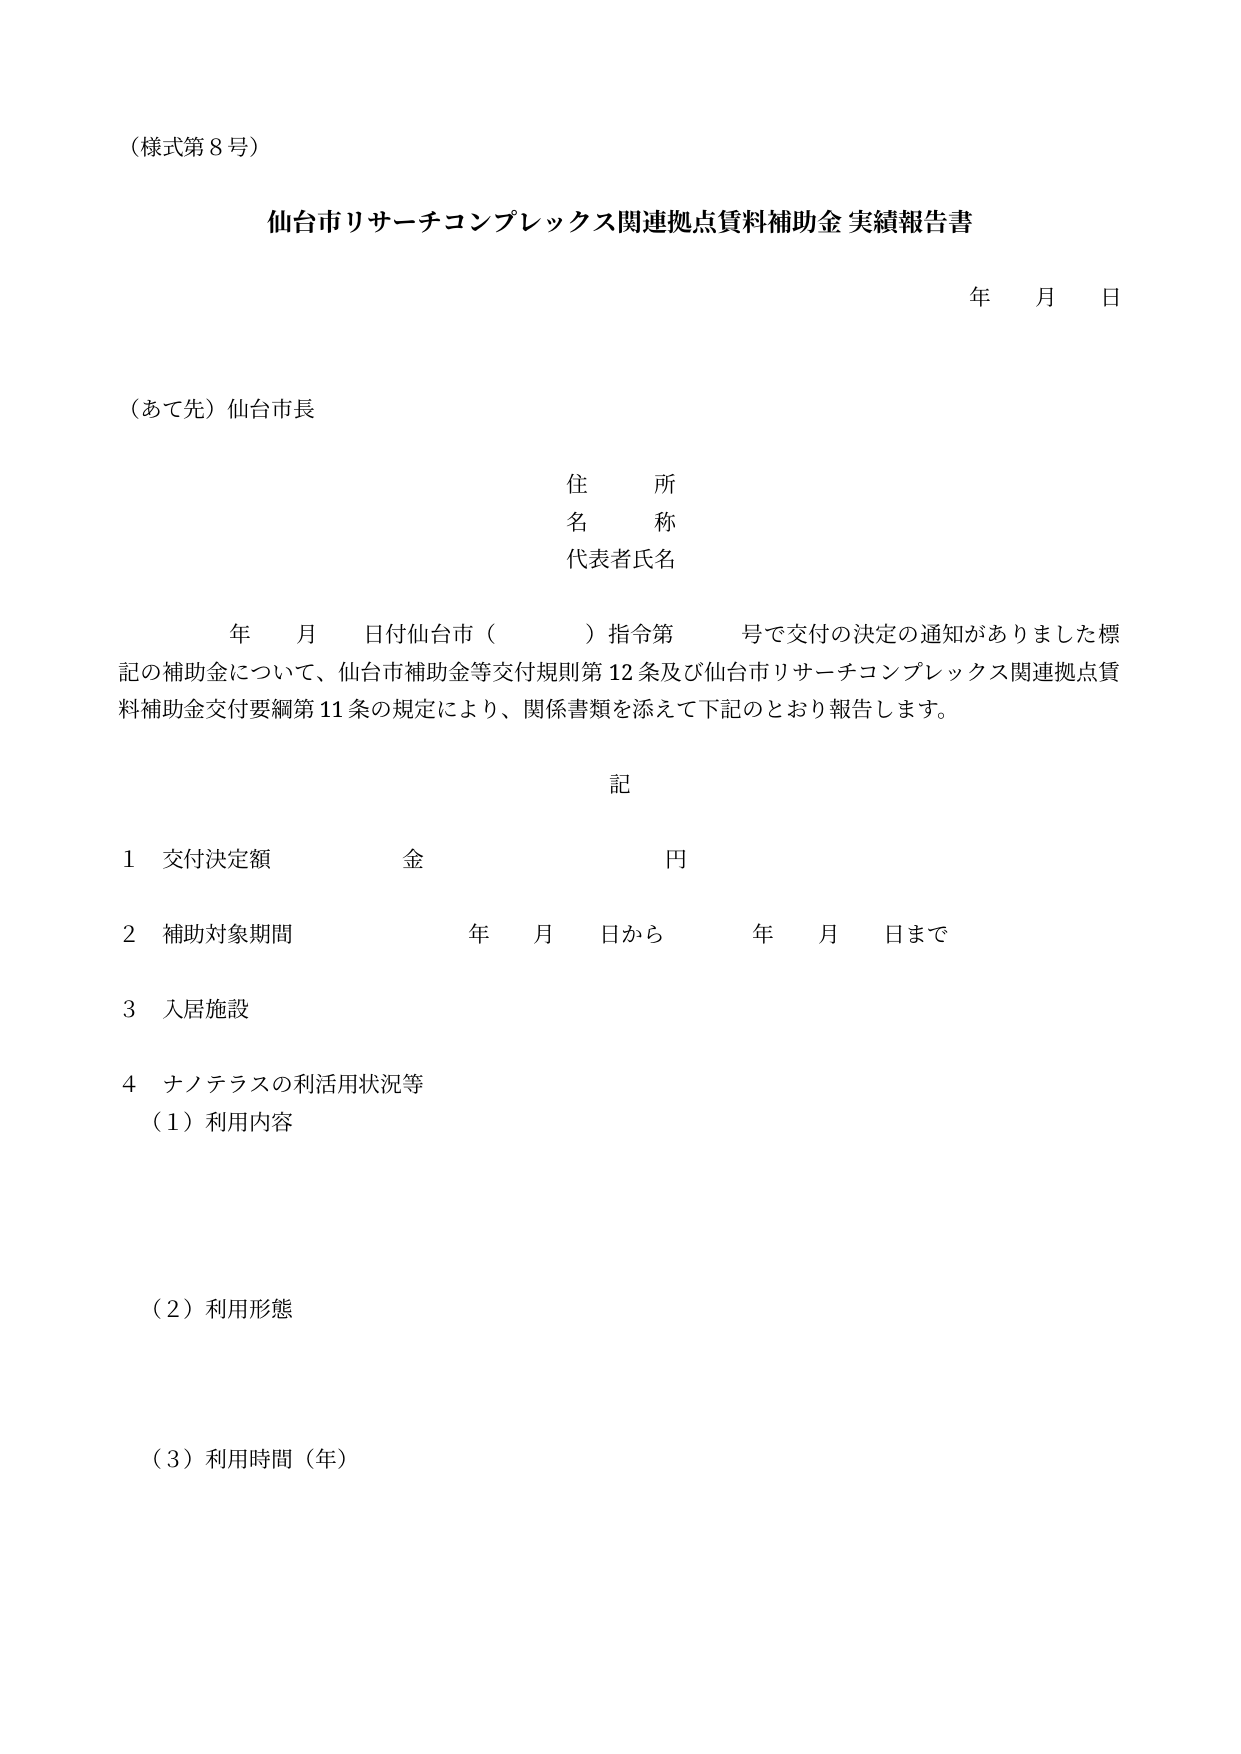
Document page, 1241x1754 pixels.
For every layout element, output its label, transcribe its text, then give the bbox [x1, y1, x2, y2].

text 記 [118, 764, 1122, 802]
text 代表者氏名 [140, 539, 1122, 577]
text 年 月 日付仙台市（ ）指令第 号で交付の決定の通知がありました標記の補助金について、仙台市補助金等交付規則第12条及び仙台市リサーチコンプレックス関連拠点賃料補助金交付要綱第11条の規定により、関係書類を添えて下記のとおり報告します。 [118, 614, 1122, 727]
text （あて先）仙台市長 [118, 389, 1122, 427]
text ３ 入居施設 [118, 989, 1122, 1027]
text （様式第８号） [118, 127, 1122, 164]
text （３）利用時間（年） [118, 1439, 1122, 1477]
text （１）利用内容 [118, 1102, 1122, 1139]
text 仙台市リサーチコンプレックス関連拠点賃料補助金 実績報告書 [118, 202, 1122, 239]
text ２ 補助対象期間 年 月 日から 年 月 日まで [118, 914, 1122, 952]
text １ 交付決定額 金 円 [118, 839, 1122, 877]
text 住 所 [140, 464, 1122, 502]
text （２）利用形態 [118, 1289, 1122, 1327]
text ４ ナノテラスの利活用状況等 [118, 1064, 1122, 1102]
text 名 称 [140, 502, 1122, 539]
text 年 月 日 [118, 277, 1122, 314]
